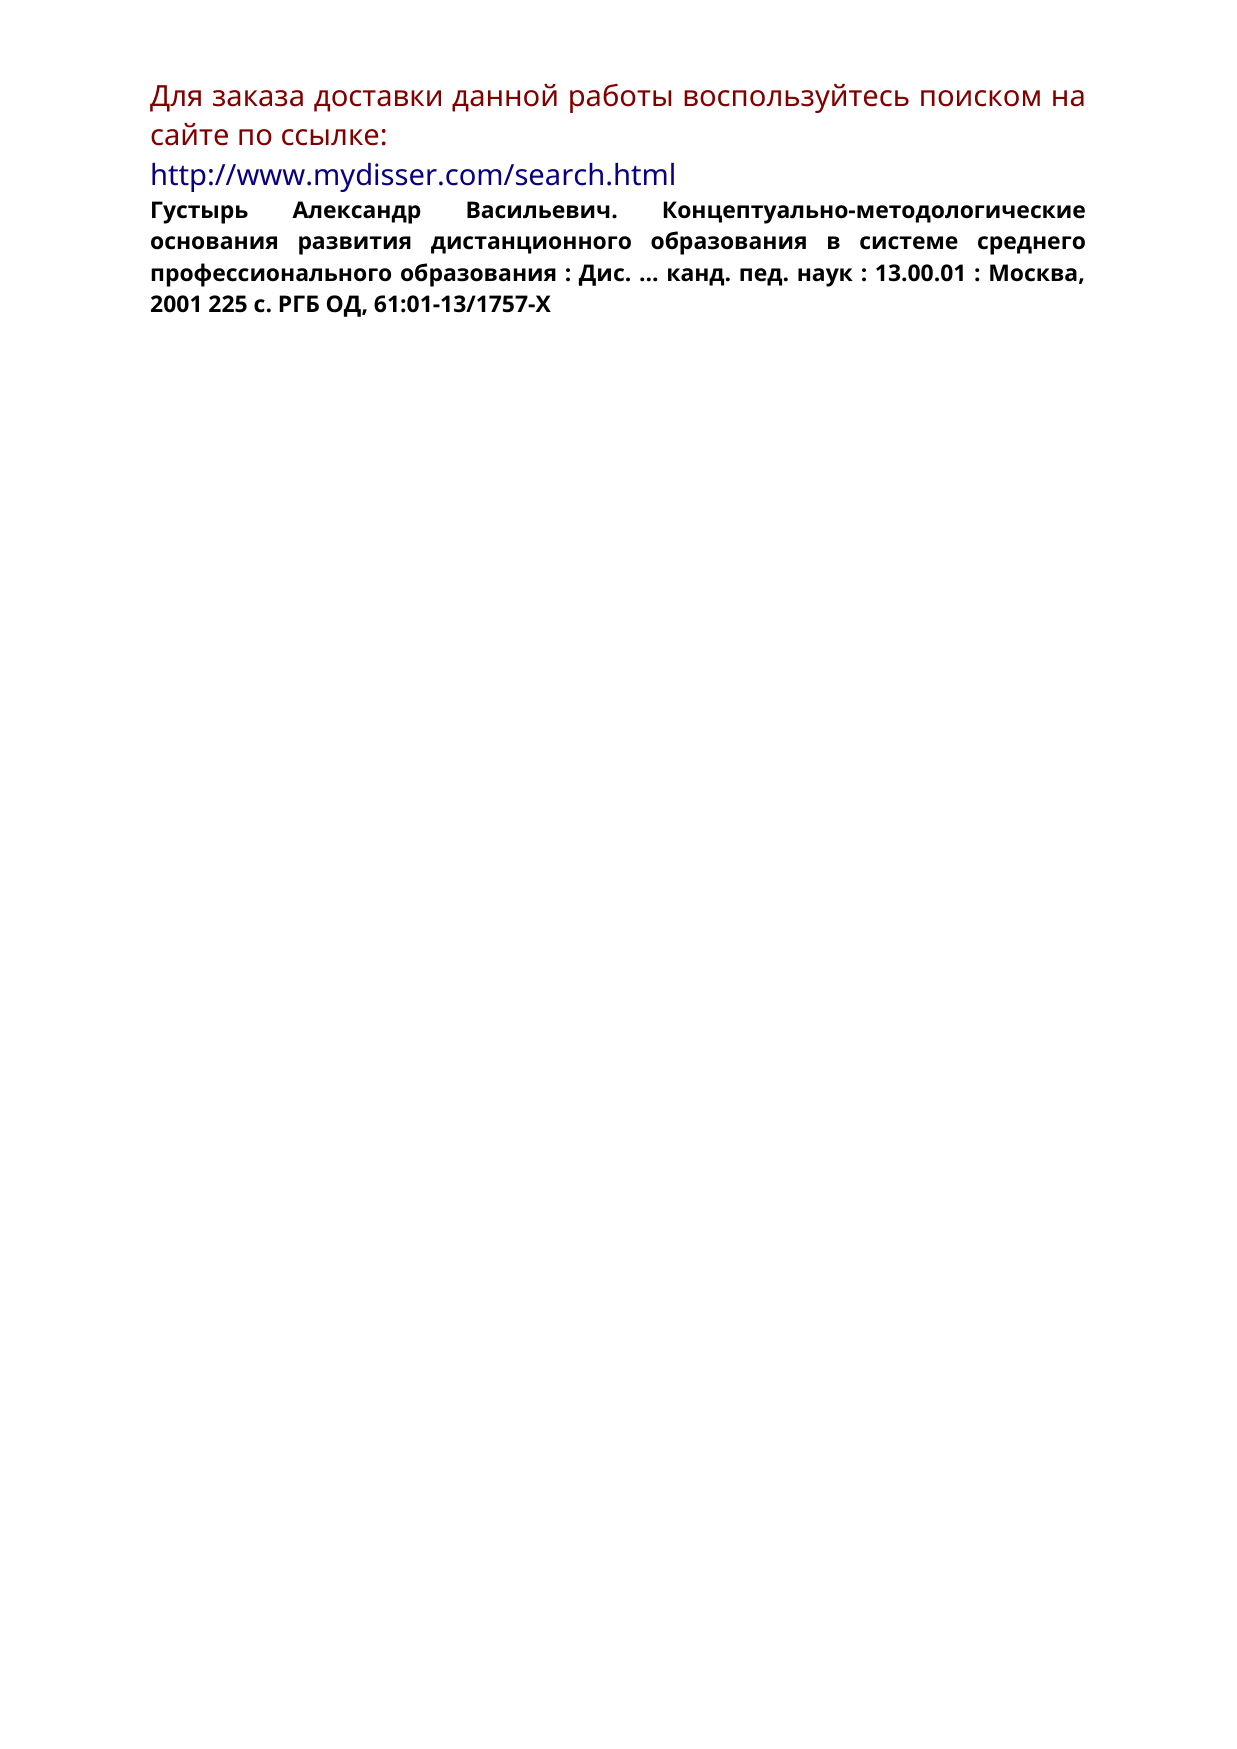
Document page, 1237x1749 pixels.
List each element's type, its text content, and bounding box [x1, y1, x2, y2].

text Густырь Александр Васильевич. Концептуально-методологические основания развития дистанционного образования в системе среднего профессионального образования : Дис. ... канд. пед. наук : 13.00.01 : Москва, 2001 225 c. РГБ ОД, 61:01-13/1757-X [150, 194, 1086, 319]
